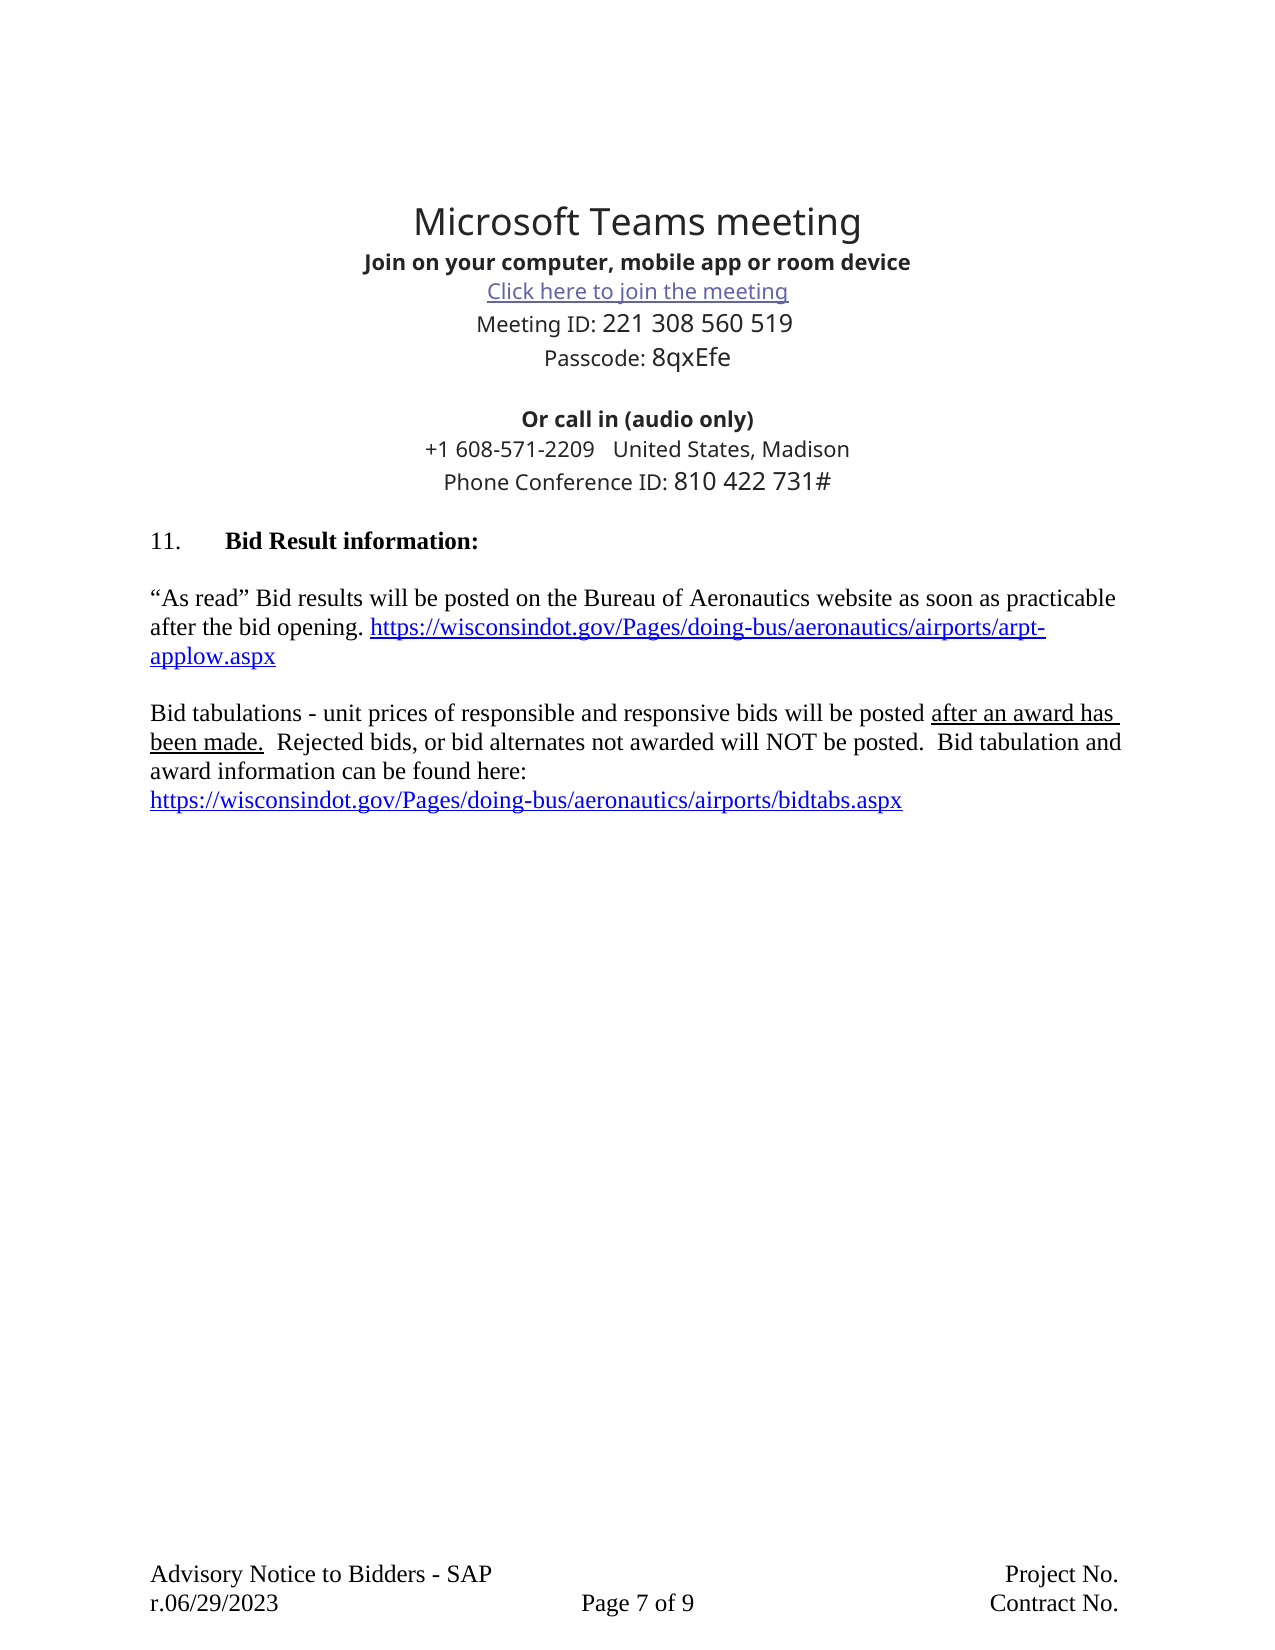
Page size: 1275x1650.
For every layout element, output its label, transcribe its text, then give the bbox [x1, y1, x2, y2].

text 11. Bid Result information: [150, 526, 1125, 555]
text “As read” Bid results will be posted on the Bureau of Aeronautics website as soon as practicable after the bid opening. https://wisconsindot.gov/Pages/doing-bus/aeronautics/airports/arpt-applow.aspx [150, 583, 1125, 670]
text Phone Conference ID: 810 422 731# [150, 463, 1125, 498]
text Join on your computer, mobile app or room device [150, 246, 1125, 276]
text Microsoft Teams meeting [150, 195, 1125, 246]
text +1 608-571-2209 United States, Madison [150, 434, 1125, 463]
text Bid tabulations - unit prices of responsible and responsive bids will be posted after an award has been made. Rejected bids, or bid alternates not awarded will NOT be posted. Bid tabulation and award information can be found here: https://wisconsindot.gov/Pages/doing-bus/aeronautics/airports/bidtabs.aspx [150, 698, 1125, 813]
text Meeting ID: 221 308 560 519 Passcode: 8qxEfe [150, 306, 1125, 374]
text Click here to join the meeting [150, 276, 1125, 306]
text Or call in (audio only) [150, 404, 1125, 434]
